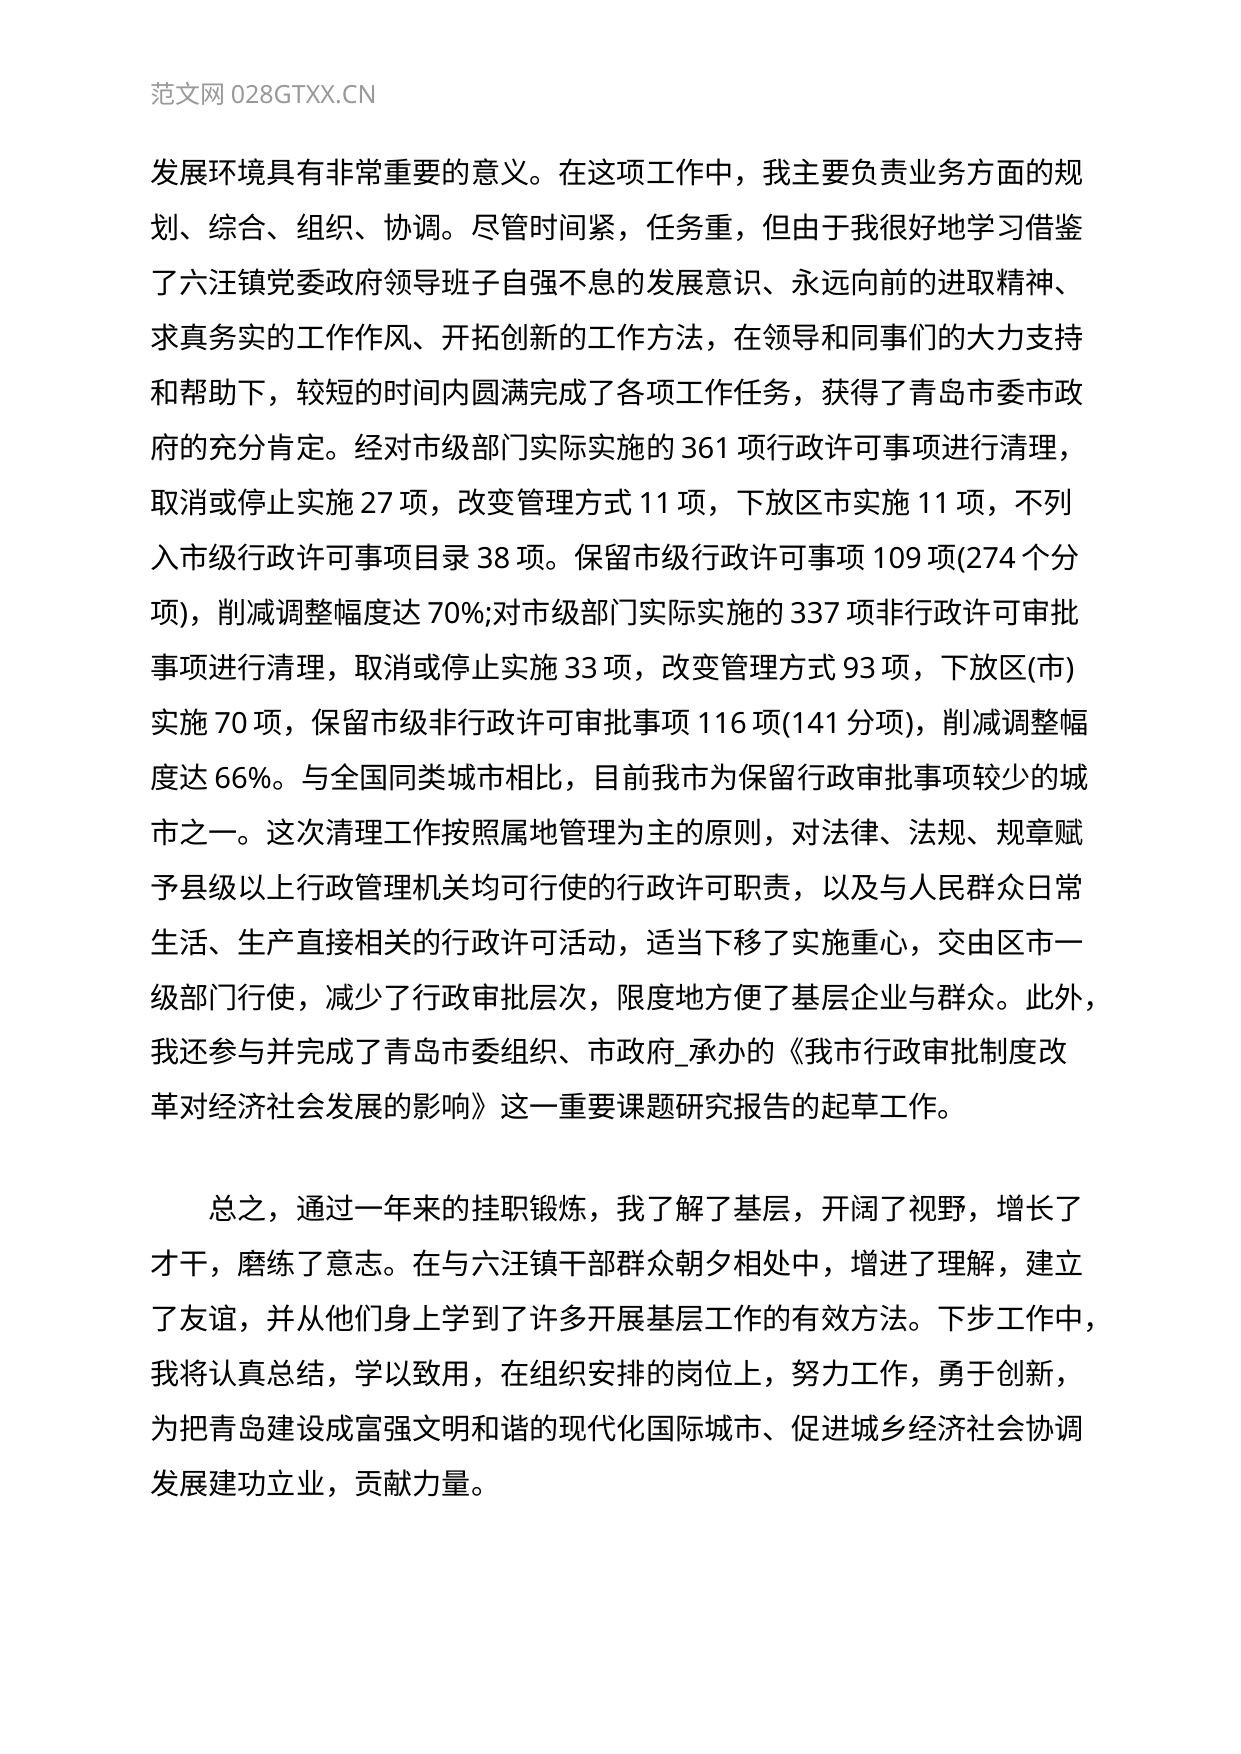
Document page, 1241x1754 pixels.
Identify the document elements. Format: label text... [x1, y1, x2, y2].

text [150, 150, 1090, 1126]
text 总之，通过一年来的挂职锻炼，我了解了基层，开阔了视野，增长了才干，磨练了意志。在与六汪镇干部群众朝夕相处中，增进了理解，建立了友谊，并从他们身上学到了许多开展基层工作的有效方法。下步工作中，我将认真总结，学以致用，在组织安排的岗位上，努力工作，勇于创新，为把青岛建设成富强文明和谐的现代化国际城市、促进城乡经济社会协调发展建功立业，贡献力量。 [150, 1186, 1090, 1503]
